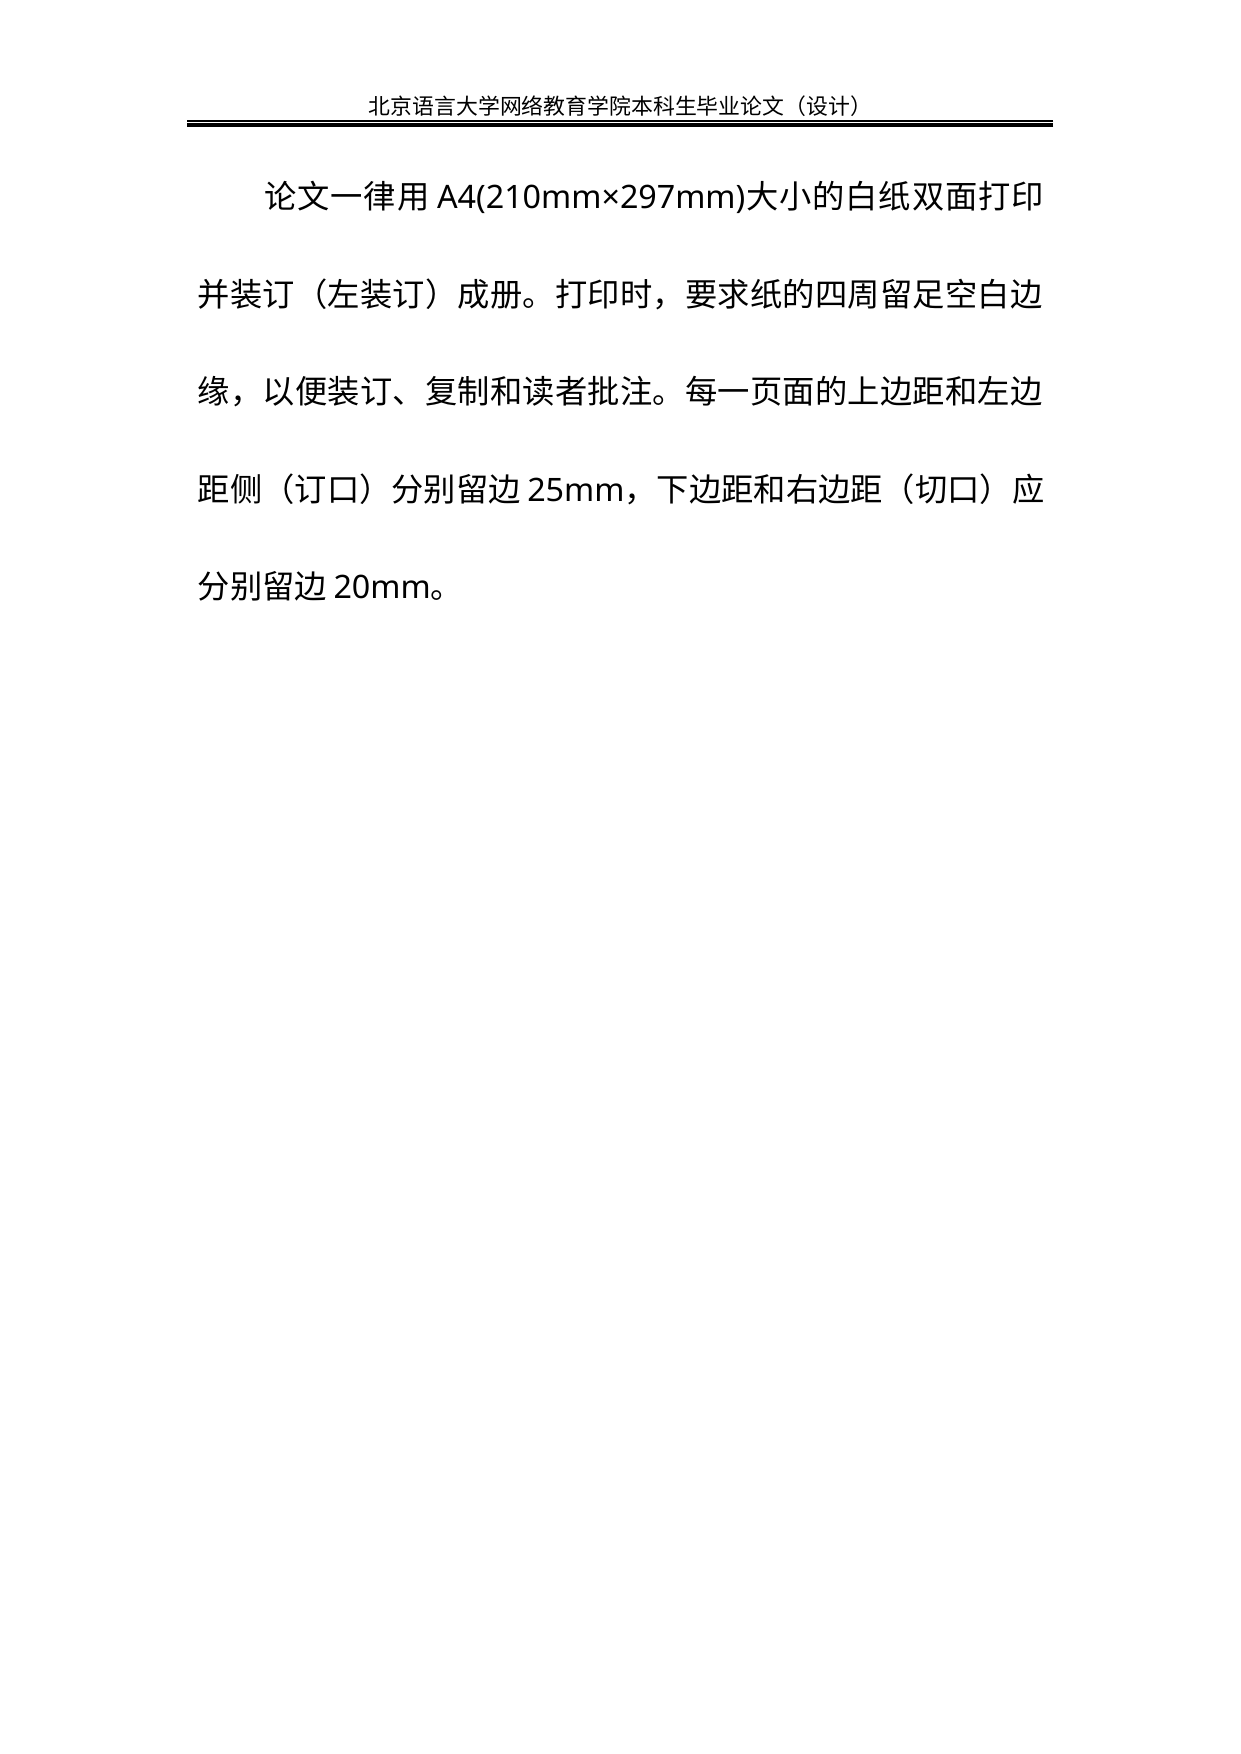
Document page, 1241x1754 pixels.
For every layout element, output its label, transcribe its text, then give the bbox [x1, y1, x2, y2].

text 论文一律用A4(210mm×297mm)大小的白纸双面打印并装订（左装订）成册。打印时，要求纸的四周留足空白边缘，以便装订、复制和读者批注。每一页面的上边距和左边距侧（订口）分别留边25mm，下边距和右边距（切口）应分别留边20mm。 [198, 162, 1044, 617]
